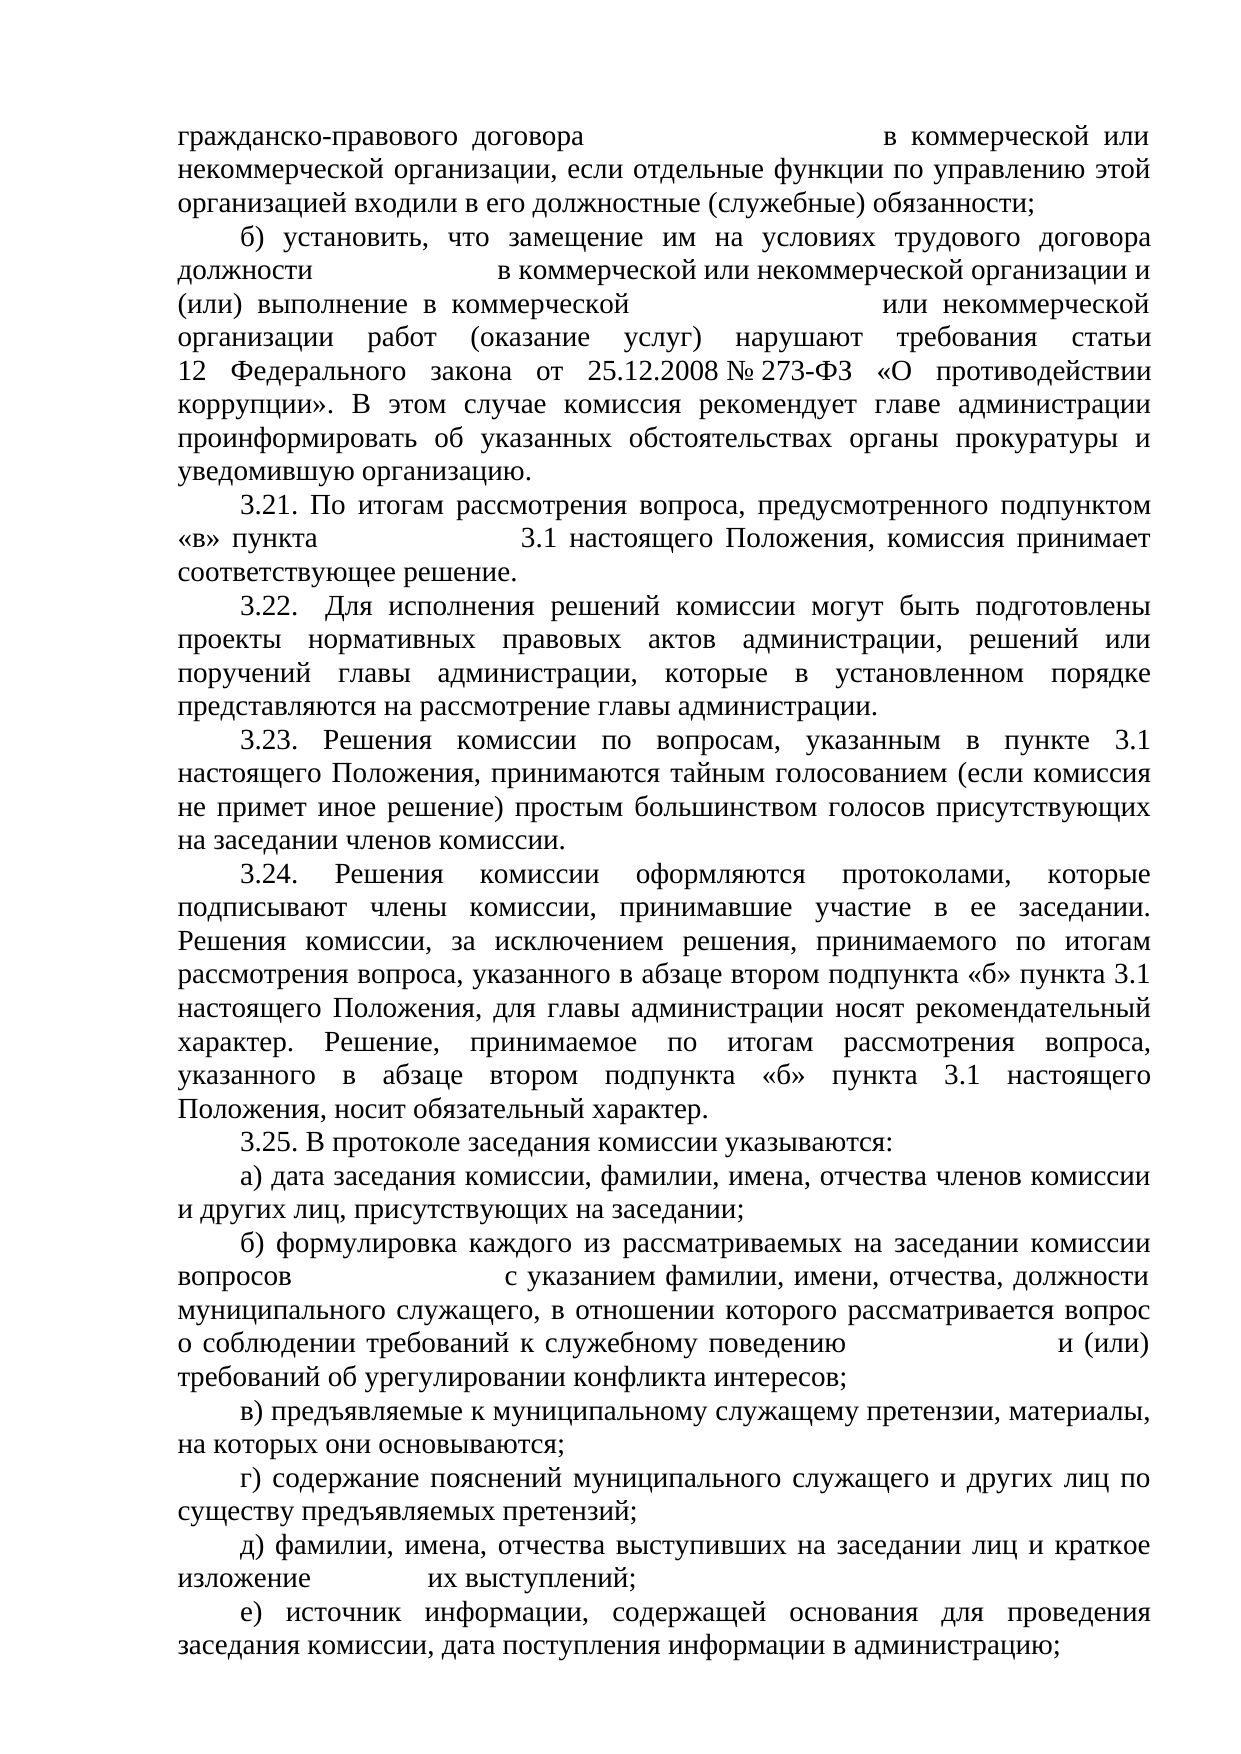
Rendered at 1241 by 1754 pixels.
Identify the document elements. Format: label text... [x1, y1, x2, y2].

text в) предъявляемые к муниципальному служащему претензии, материалы, на которых они основываются; [177, 1393, 1152, 1460]
text б) формулировка каждого из рассматриваемых на заседании комиссии вопросов с указанием фамилии, имени, отчества, должности муниципального служащего, в отношении которого рассматривается вопрос о соблюдении требований к служебному поведению и (или) требований об урегулировании конфликта интересов; [177, 1225, 1152, 1393]
text 3.22. Для исполнения решений комиссии могут быть подготовлены проекты нормативных правовых актов администрации, решений или поручений главы администрации, которые в установленном порядке представляются на рассмотрение главы администрации. [177, 588, 1152, 722]
text г) содержание пояснений муниципального служащего и других лиц по существу предъявляемых претензий; [177, 1460, 1152, 1527]
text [177, 118, 1152, 219]
text е) источник информации, содержащей основания для проведения заседания комиссии, дата поступления информации в администрацию; [177, 1594, 1152, 1661]
text а) дата заседания комиссии, фамилии, имена, отчества членов комиссии и других лиц, присутствующих на заседании; [177, 1158, 1152, 1225]
text д) фамилии, имена, отчества выступивших на заседании лиц и краткое изложение их выступлений; [177, 1527, 1152, 1594]
text 3.21. По итогам рассмотрения вопроса, предусмотренного подпунктом «в» пункта 3.1 настоящего Положения, комиссия принимает соответствующее решение. [177, 487, 1152, 588]
text 3.24. Решения комиссии оформляются протоколами, которые подписывают члены комиссии, принимавшие участие в ее заседании. Решения комиссии, за исключением решения, принимаемого по итогам рассмотрения вопроса, указанного в абзаце втором подпункта «б» пункта 3.1 настоящего Положения, для главы администрации носят рекомендательный характер. Решение, принимаемое по итогам рассмотрения вопроса, указанного в абзаце втором подпункта «б» пункта 3.1 настоящего Положения, носит обязательный характер. [177, 856, 1152, 1124]
text б) установить, что замещение им на условиях трудового договора должности в коммерческой или некоммерческой организации и (или) выполнение в коммерческой или некоммерческой организации работ (оказание услуг) нарушают требования статьи 12 Федерального закона от 25.12.2008 № 273-ФЗ «О противодействии коррупции». В этом случае комиссия рекомендует главе администрации проинформировать об указанных обстоятельствах органы прокуратуры и уведомившую организацию. [177, 219, 1152, 487]
text 3.23. Решения комиссии по вопросам, указанным в пункте 3.1 настоящего Положения, принимаются тайным голосованием (если комиссия не примет иное решение) простым большинством голосов присутствующих на заседании членов комиссии. [177, 722, 1152, 856]
text 3.25. В протоколе заседания комиссии указываются: [177, 1124, 1152, 1158]
